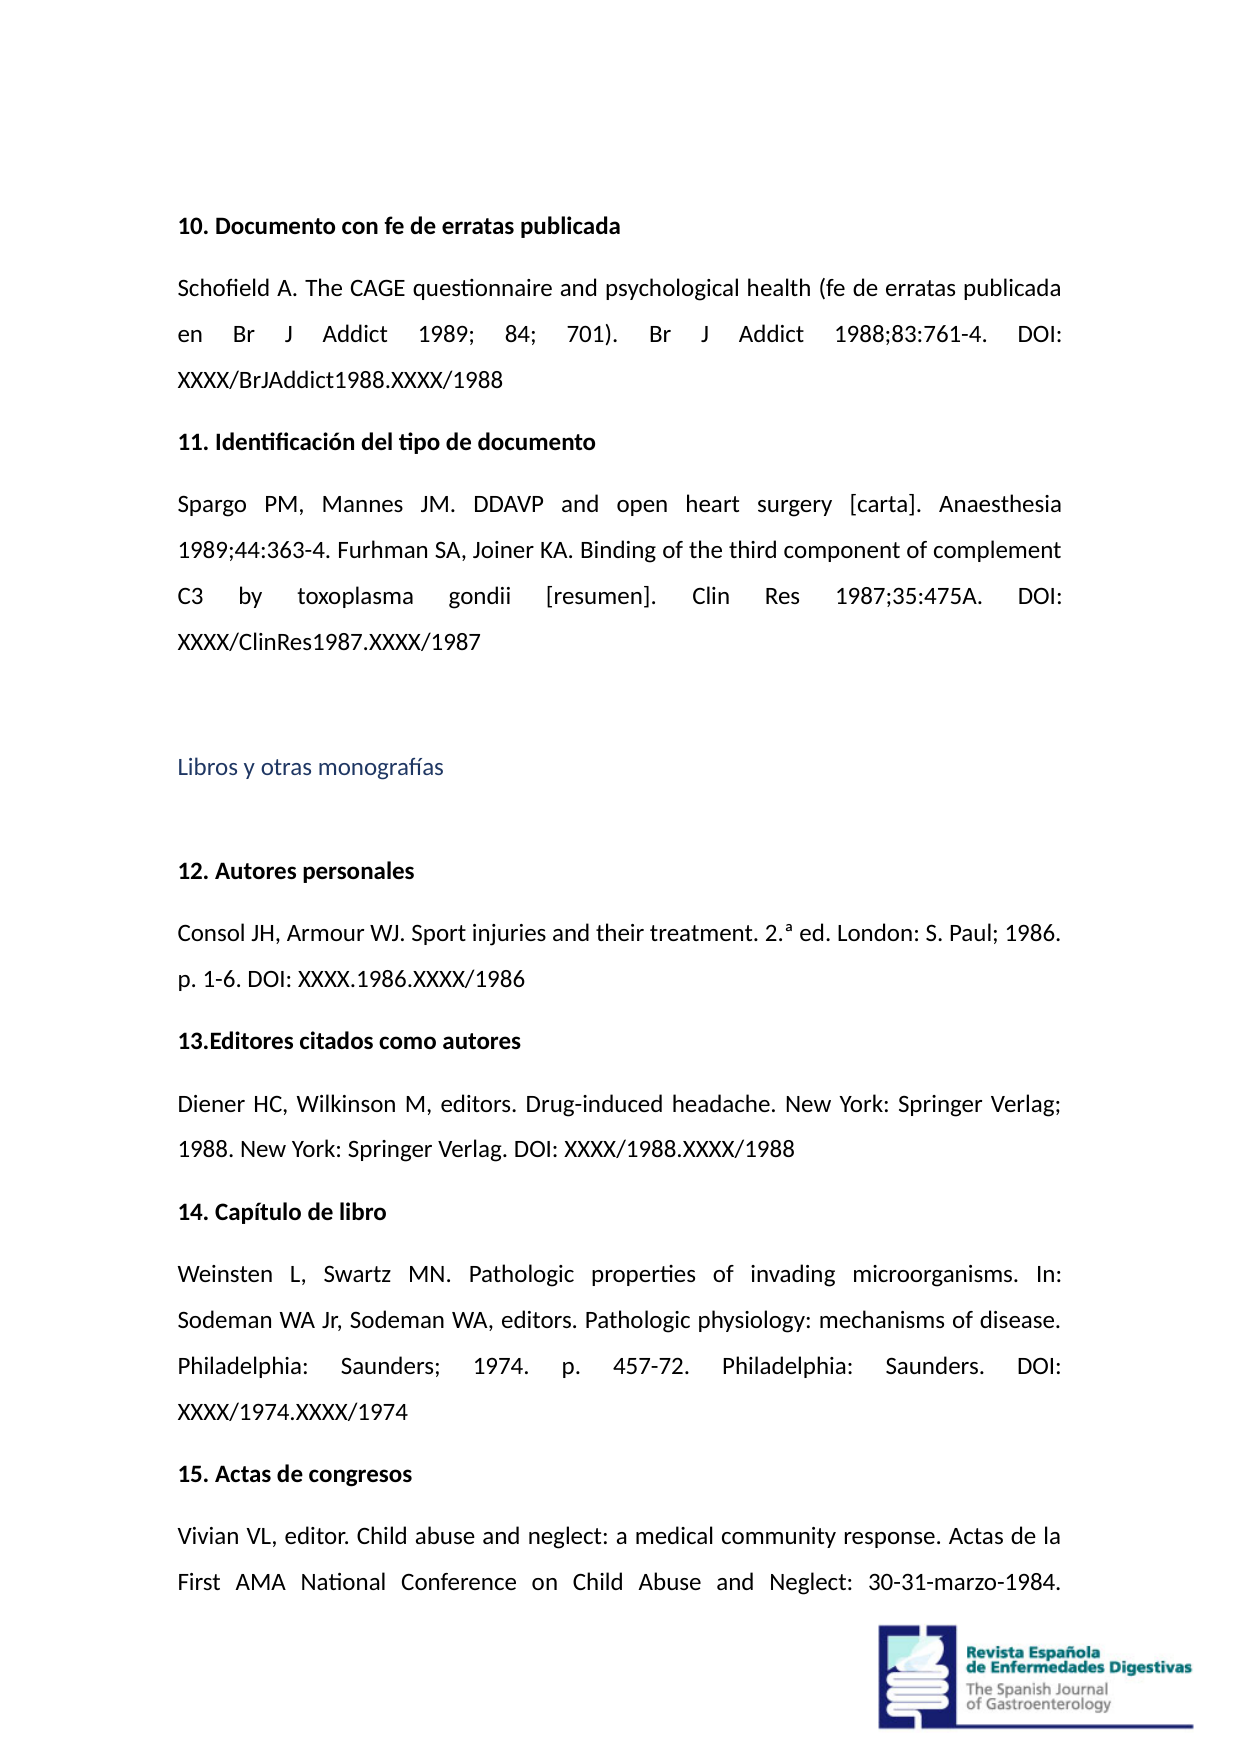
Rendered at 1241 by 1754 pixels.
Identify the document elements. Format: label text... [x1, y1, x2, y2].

text Diener HC, Wilkinson M, editors. Drug-induced headache. New York: Springer Verlag; 1988. New York: Springer Verlag. DOI: XXXX/1988.XXXX/1988 [177, 1088, 1063, 1164]
text Schofield A. The CAGE questionnaire and psychological health (fe de erratas publicada en Br J Addict 1989; 84; 701). Br J Addict 1988;83:761-4. DOI: XXXX/BrJAddict1988.XXXX/1988 [177, 272, 1063, 394]
text 11. Identificación del tipo de documento [177, 426, 1063, 457]
text 14. Capítulo de libro [177, 1196, 1063, 1227]
subtitle Libros y otras monografías [177, 751, 1063, 781]
picture [859, 1604, 1212, 1751]
text 15. Actas de congresos [177, 1458, 1063, 1488]
text 13.Editores citados como autores [177, 1026, 1063, 1056]
text 12. Autores personales [177, 855, 1063, 886]
text 10. Documento con fe de erratas publicada [177, 210, 1063, 241]
text Consol JH, Armour WJ. Sport injuries and their treatment. 2.ª ed. London: S. Paul; 1986. p. 1-6. DOI: XXXX.1986.XXXX/1986 [177, 917, 1063, 994]
text Weinsten L, Swartz MN. Pathologic properties of invading microorganisms. In: Sodeman WA Jr, Sodeman WA, editors. Pathologic physiology: mechanisms of disease. Philadelphia: Saunders; 1974. p. 457-72. Philadelphia: Saunders. DOI: XXXX/1974.XXXX/1974 [177, 1258, 1063, 1426]
text Spargo PM, Mannes JM. DDAVP and open heart surgery [carta]. Anaesthesia 1989;44:363-4. Furhman SA, Joiner KA. Binding of the third component of complement C3 by toxoplasma gondii [resumen]. Clin Res 1987;35:475A. DOI: XXXX/ClinRes1987.XXXX/1987 [177, 489, 1063, 656]
